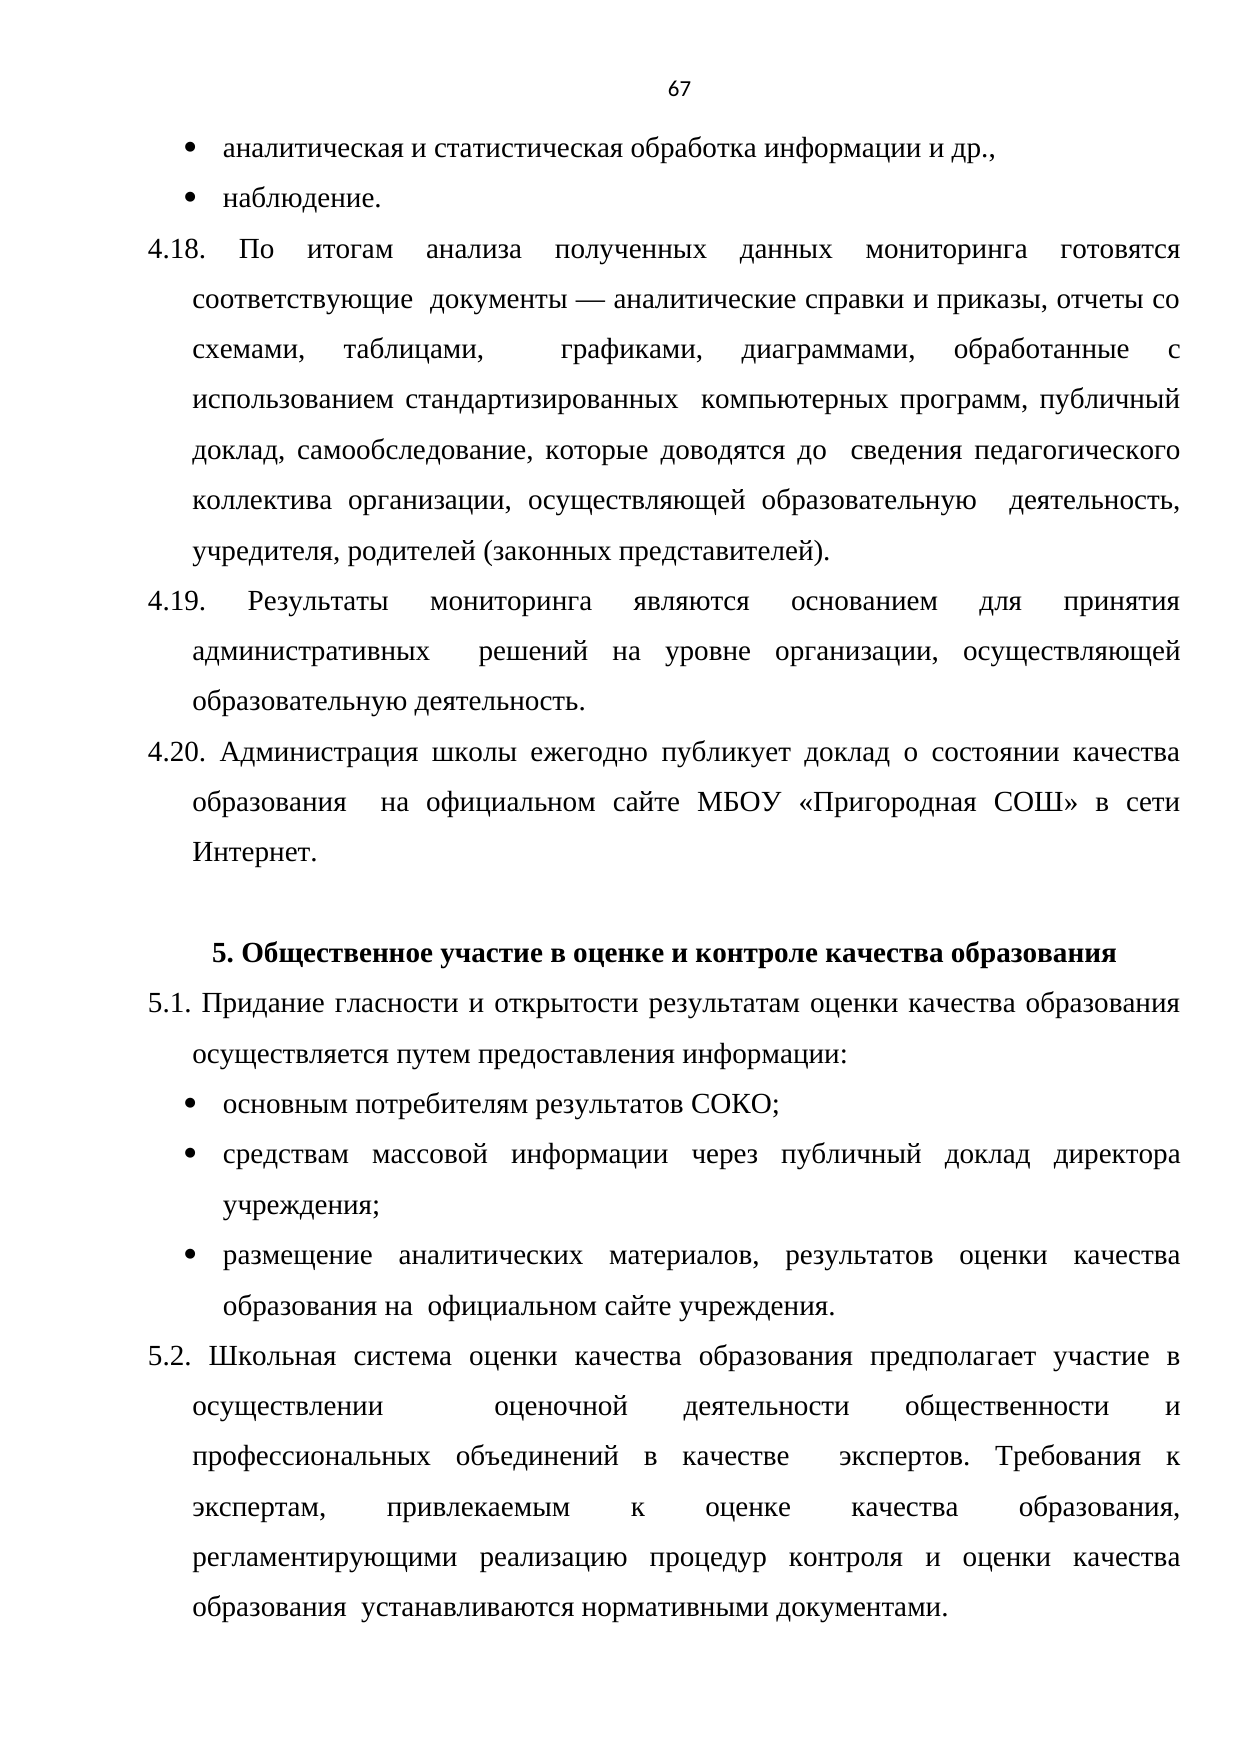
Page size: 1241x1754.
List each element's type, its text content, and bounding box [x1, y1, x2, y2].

list средствам массовой информации через публичный доклад директора учреждения; [185, 1136, 1181, 1220]
list 4.20. Администрация школы ежегодно публикует доклад о состоянии качества образования на официальном сайте МБОУ «Пригородная СОШ» в сети Интернет. [148, 734, 1181, 868]
list наблюдение. [185, 180, 1181, 214]
list 5. Общественное участие в оценке и контроле качества образования [148, 935, 1181, 969]
list основным потребителям результатов СОКО; [185, 1086, 1181, 1120]
list 5.2. Школьная система оценки качества образования предполагает участие в осуществлении оценочной деятельности общественности и профессиональных объединений в качестве экспертов. Требования к экспертам, привлекаемым к оценке качества образования, регламентирующими реализацию процедур контроля и оценки качества образования устанавливаются нормативными документами. [148, 1338, 1181, 1623]
list 4.18. По итогам анализа полученных данных мониторинга готовятся соответствующие документы — аналитические справки и приказы, отчеты со схемами, таблицами, графиками, диаграммами, обработанные с использованием стандартизированных компьютерных программ, публичный доклад, самообследование, которые доводятся до сведения педагогического коллектива организации, осуществляющей образовательную деятельность, учредителя, родителей (законных представителей). [148, 231, 1181, 566]
list аналитическая и статистическая обработка информации и др., [185, 130, 1181, 163]
list размещение аналитических материалов, результатов оценки качества образования на официальном сайте учреждения. [185, 1237, 1181, 1321]
list 5.1. Придание гласности и открытости результатам оценки качества образования осуществляется путем предоставления информации: [148, 985, 1181, 1069]
list 4.19. Результаты мониторинга являются основанием для принятия административных решений на уровне организации, осуществляющей образовательную деятельность. [148, 583, 1181, 717]
